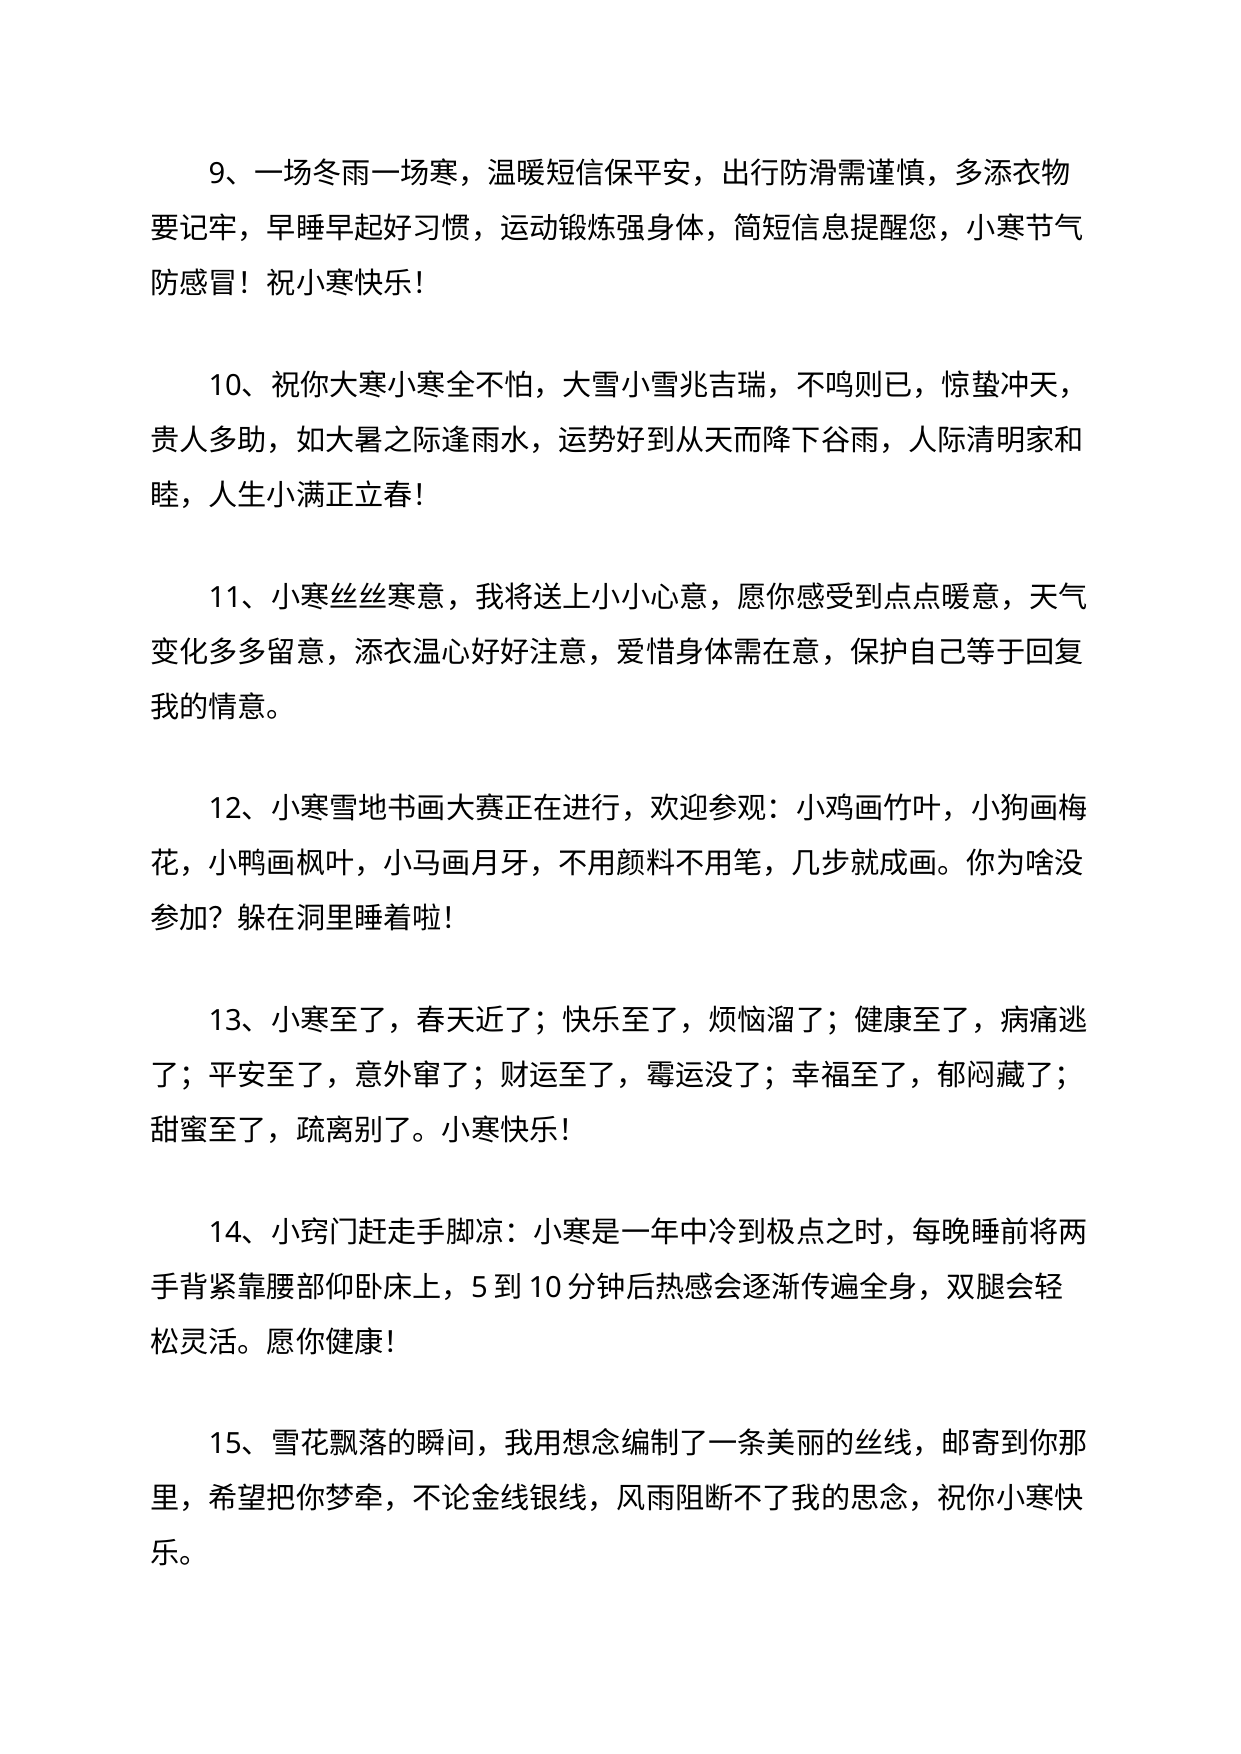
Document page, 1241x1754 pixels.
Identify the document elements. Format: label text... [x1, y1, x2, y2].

text 9、一场冬雨一场寒，温暖短信保平安，出行防滑需谨慎，多添衣物要记牢，早睡早起好习惯，运动锻炼强身体，简短信息提醒您，小寒节气防感冒！祝小寒快乐！ [150, 150, 1090, 302]
text 10、祝你大寒小寒全不怕，大雪小雪兆吉瑞，不鸣则已，惊蛰冲天，贵人多助，如大暑之际逢雨水，运势好到从天而降下谷雨，人际清明家和睦，人生小满正立春！ [150, 362, 1090, 514]
text 11、小寒丝丝寒意，我将送上小小心意，愿你感受到点点暖意，天气变化多多留意，添衣温心好好注意，爱惜身体需在意，保护自己等于回复我的情意。 [150, 573, 1090, 726]
text 12、小寒雪地书画大赛正在进行，欢迎参观：小鸡画竹叶，小狗画梅花，小鸭画枫叶，小马画月牙，不用颜料不用笔，几步就成画。你为啥没参加？躲在洞里睡着啦！ [150, 785, 1090, 937]
text 14、小窍门赶走手脚凉：小寒是一年中冷到极点之时，每晚睡前将两手背紧靠腰部仰卧床上，5到10分钟后热感会逐渐传遍全身，双腿会轻松灵活。愿你健康！ [150, 1208, 1090, 1361]
text 13、小寒至了，春天近了；快乐至了，烦恼溜了；健康至了，病痛逃了；平安至了，意外窜了；财运至了，霉运没了；幸福至了，郁闷藏了；甜蜜至了，疏离别了。小寒快乐！ [150, 997, 1090, 1149]
text 15、雪花飘落的瞬间，我用想念编制了一条美丽的丝线，邮寄到你那里，希望把你梦牵，不论金线银线，风雨阻断不了我的思念，祝你小寒快乐。 [150, 1420, 1090, 1572]
